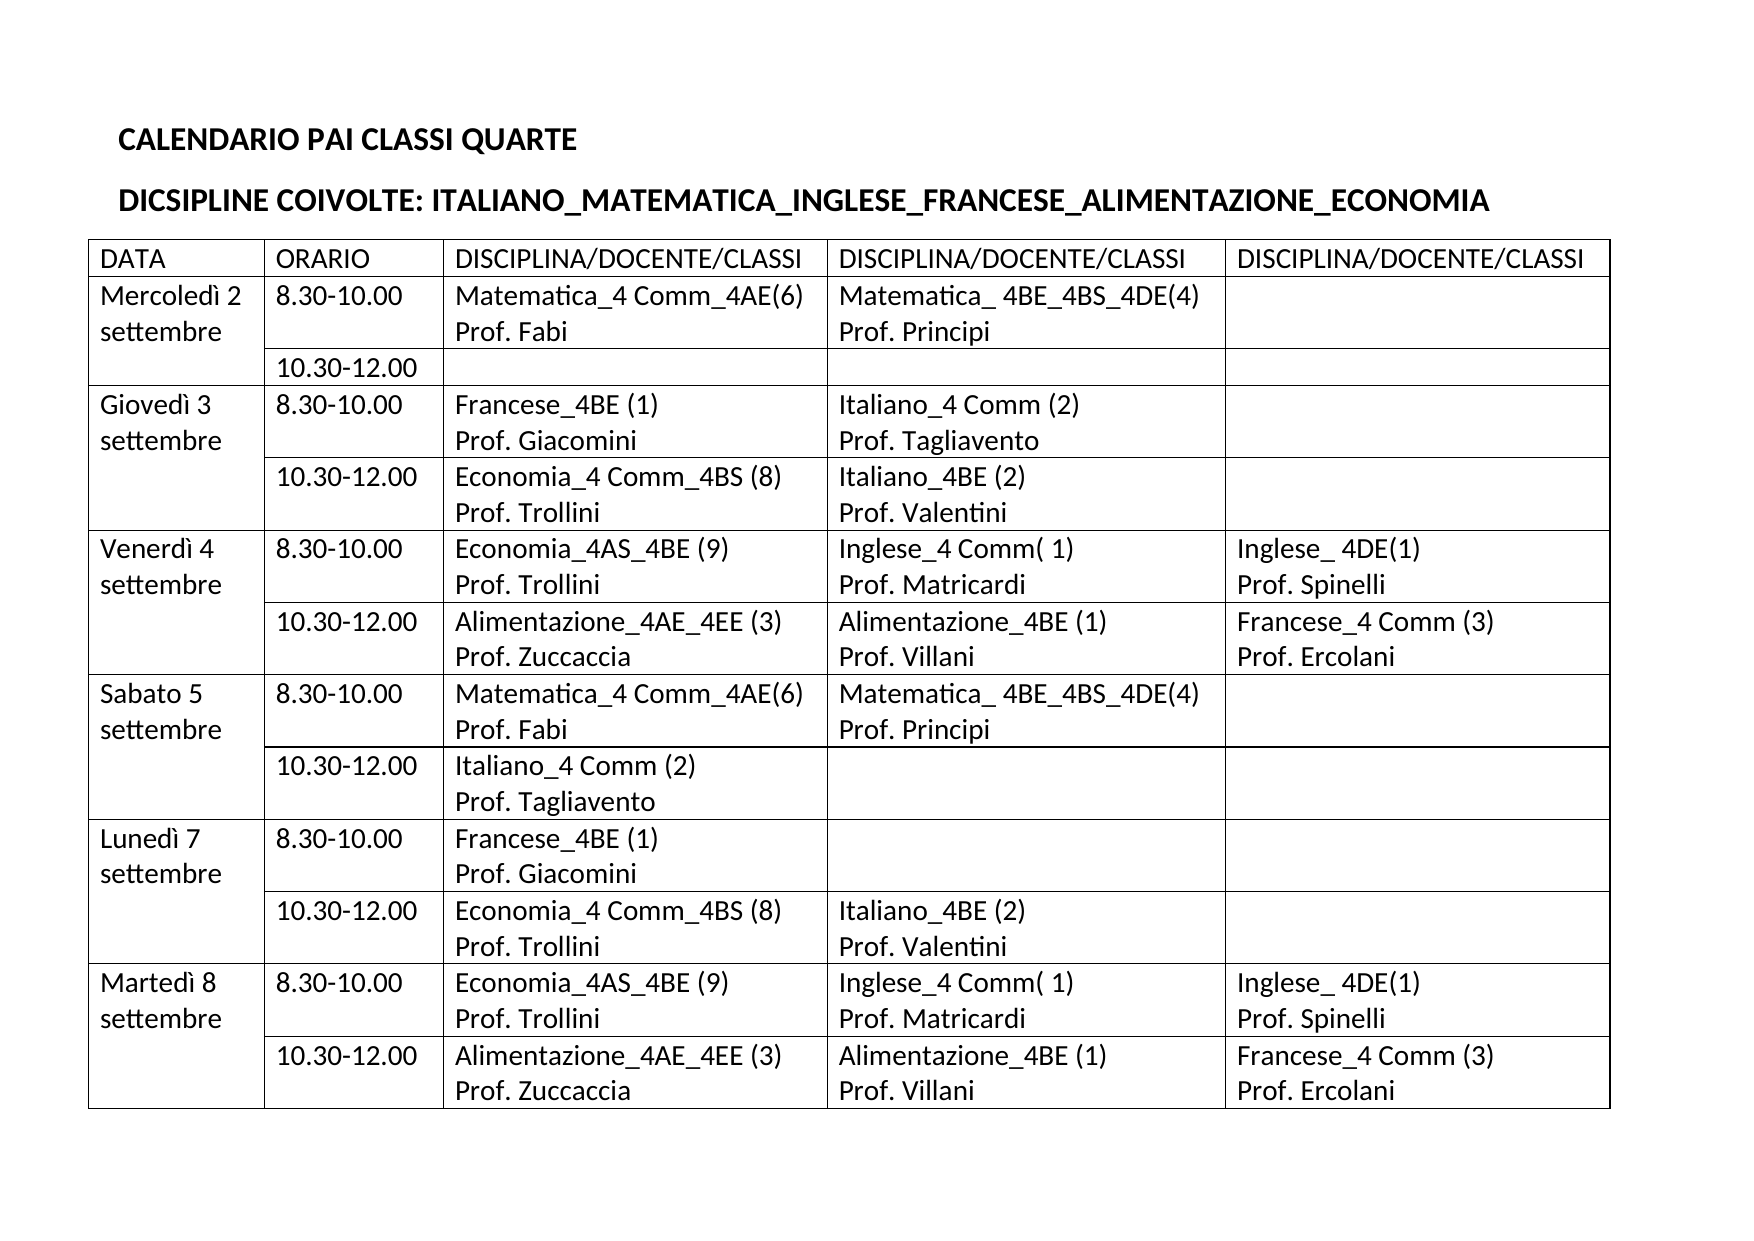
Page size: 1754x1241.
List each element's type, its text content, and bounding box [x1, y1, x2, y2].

table_cell Sabato 5 settembre [89, 675, 264, 819]
table_cell 10.30-12.00 [265, 1037, 443, 1108]
table_cell [1226, 277, 1609, 348]
table_cell Francese_4 Comm (3) Prof. Ercolani [1226, 1037, 1609, 1108]
table_cell Economia_4AS_4BE (9) Prof. Trollini [444, 531, 827, 602]
table_cell [1226, 748, 1609, 819]
table_cell Mercoledì 2 settembre [89, 277, 264, 385]
table_cell Matematica_ 4BE_4BS_4DE(4) Prof. Principi [828, 277, 1225, 348]
table_cell 8.30-10.00 [265, 386, 443, 457]
table_cell Venerdì 4 settembre [89, 531, 264, 674]
table_cell [828, 349, 1225, 385]
table_cell 8.30-10.00 [265, 964, 443, 1036]
table_cell Giovedì 3 settembre [89, 386, 264, 529]
table_cell Matematica_4 Comm_4AE(6) Prof. Fabi [444, 277, 827, 348]
table_cell Alimentazione_4AE_4EE (3) Prof. Zuccaccia [444, 603, 827, 674]
table_cell 8.30-10.00 [265, 277, 443, 348]
table_cell Economia_4AS_4BE (9) Prof. Trollini [444, 964, 827, 1036]
table_header DISCIPLINA/DOCENTE/CLASSI [828, 240, 1225, 276]
table_cell 8.30-10.00 [265, 675, 443, 746]
table_cell [1226, 892, 1609, 963]
table_cell Matematica_4 Comm_4AE(6) Prof. Fabi [444, 675, 827, 746]
table_header ORARIO [265, 240, 443, 276]
table_cell [828, 748, 1225, 819]
table_header DISCIPLINA/DOCENTE/CLASSI [444, 240, 827, 276]
table_cell Francese_4BE (1) Prof. Giacomini [444, 386, 827, 457]
table_cell Inglese_4 Comm( 1) Prof. Matricardi [828, 531, 1225, 602]
table_cell Inglese_ 4DE(1) Prof. Spinelli [1226, 531, 1609, 602]
table_cell Inglese_4 Comm( 1) Prof. Matricardi [828, 964, 1225, 1036]
table_cell Lunedì 7 settembre [89, 820, 264, 963]
table_cell Economia_4 Comm_4BS (8) Prof. Trollini [444, 892, 827, 963]
table_cell 10.30-12.00 [265, 603, 443, 674]
table_cell [1226, 820, 1609, 891]
table_cell Francese_4BE (1) Prof. Giacomini [444, 820, 827, 891]
table_cell Italiano_4 Comm (2) Prof. Tagliavento [444, 748, 827, 819]
table_cell Italiano_4BE (2) Prof. Valentini [828, 892, 1225, 963]
table_cell Italiano_4 Comm (2) Prof. Tagliavento [828, 386, 1225, 457]
table_cell Alimentazione_4BE (1) Prof. Villani [828, 1037, 1225, 1108]
text CALENDARIO PAI CLASSI QUARTE [118, 118, 1606, 159]
table_header DISCIPLINA/DOCENTE/CLASSI [1226, 240, 1609, 276]
text DICSIPLINE COIVOLTE: ITALIANO_MATEMATICA_INGLESE_FRANCESE_ALIMENTAZIONE_ECONOMIA [118, 179, 1606, 219]
table_cell Alimentazione_4AE_4EE (3) Prof. Zuccaccia [444, 1037, 827, 1108]
table_cell Italiano_4BE (2) Prof. Valentini [828, 458, 1225, 529]
table_cell [444, 349, 827, 385]
table_cell Alimentazione_4BE (1) Prof. Villani [828, 603, 1225, 674]
table_header DATA [89, 240, 264, 276]
table_cell [1226, 386, 1609, 457]
table_cell Inglese_ 4DE(1) Prof. Spinelli [1226, 964, 1609, 1036]
table_cell 8.30-10.00 [265, 531, 443, 602]
table_cell Matematica_ 4BE_4BS_4DE(4) Prof. Principi [828, 675, 1225, 746]
table_cell [1226, 675, 1609, 746]
table_cell 10.30-12.00 [265, 349, 443, 385]
table_cell [1226, 349, 1609, 385]
table_cell Economia_4 Comm_4BS (8) Prof. Trollini [444, 458, 827, 529]
table_cell Francese_4 Comm (3) Prof. Ercolani [1226, 603, 1609, 674]
table_cell [828, 820, 1225, 891]
table_cell 8.30-10.00 [265, 820, 443, 891]
table_cell 10.30-12.00 [265, 748, 443, 819]
table_cell Martedì 8 settembre [89, 964, 264, 1108]
table_cell 10.30-12.00 [265, 892, 443, 963]
table_cell [1226, 458, 1609, 529]
table_cell 10.30-12.00 [265, 458, 443, 529]
